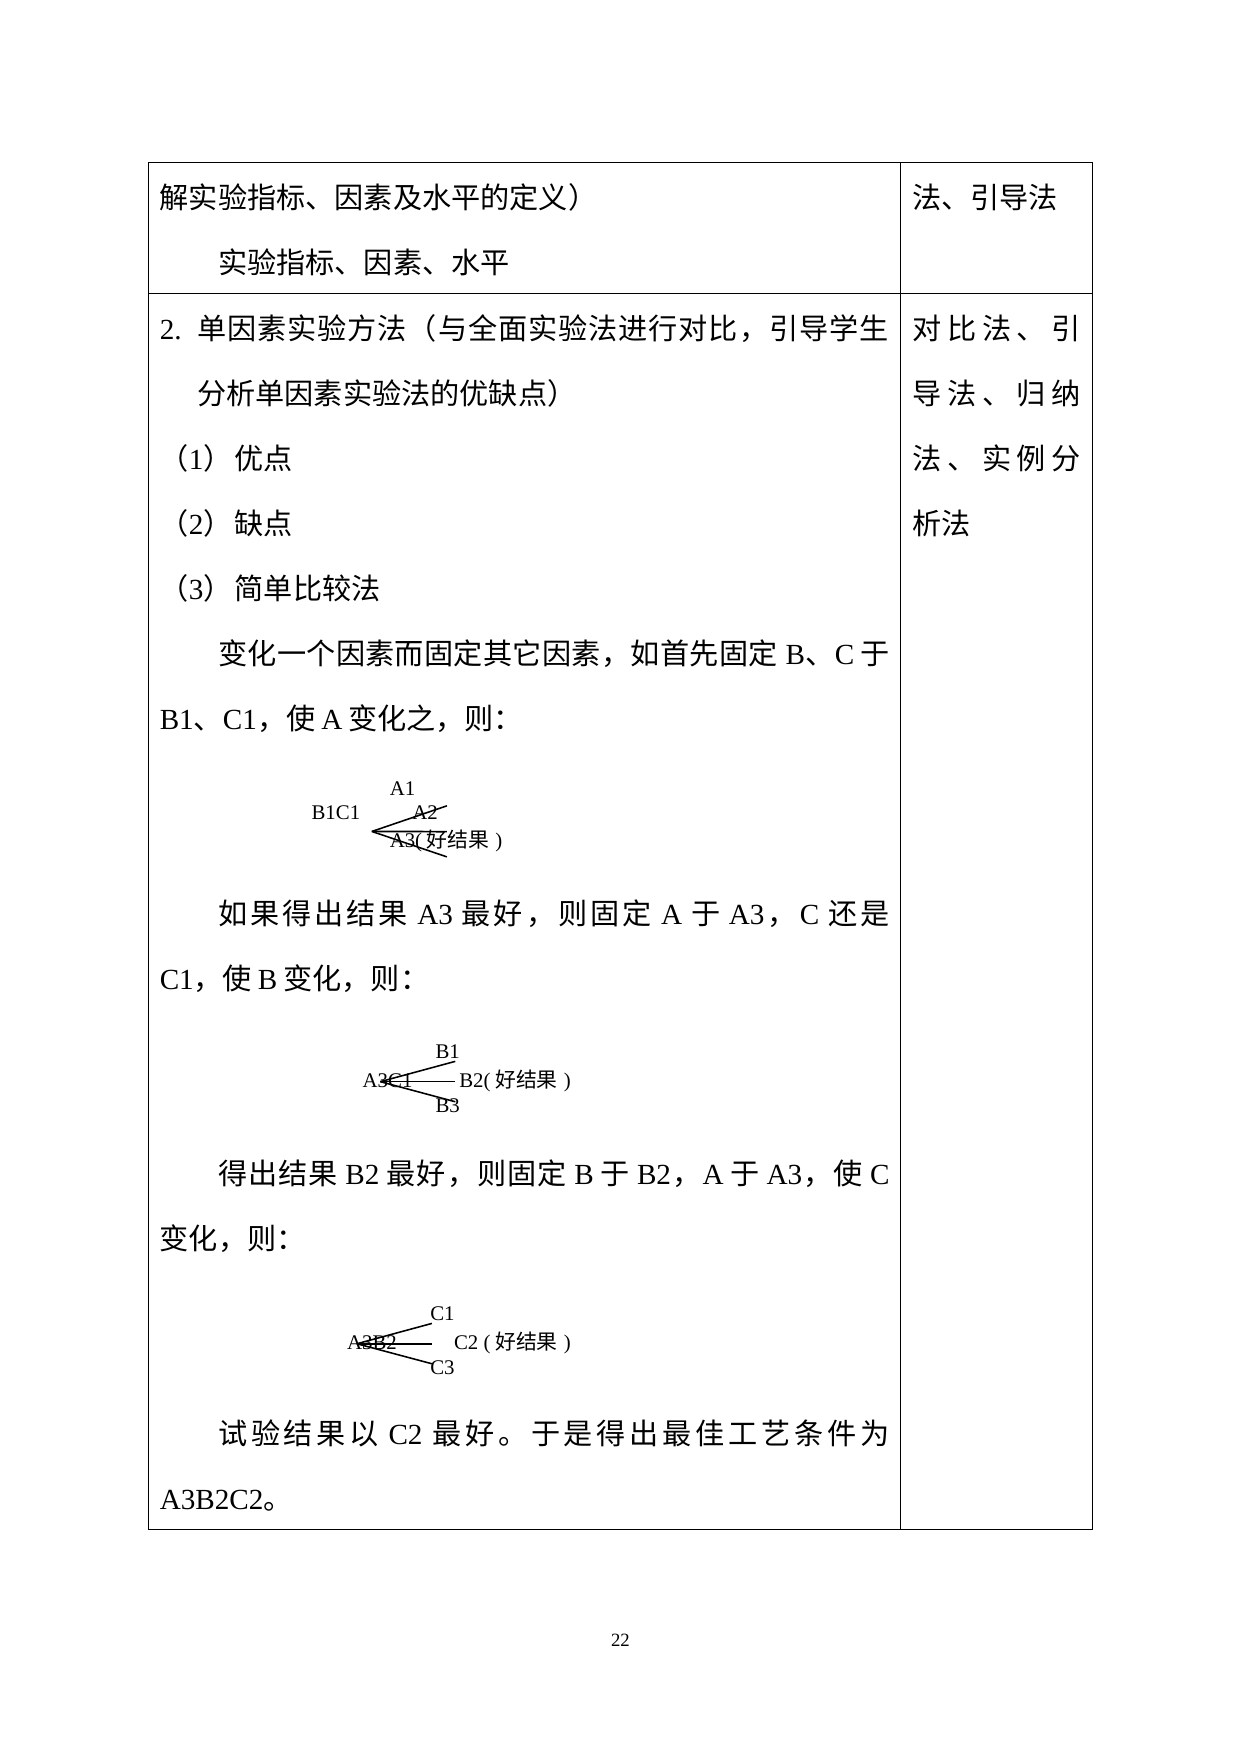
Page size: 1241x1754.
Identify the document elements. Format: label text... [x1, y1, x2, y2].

table_cell 讲授法、实例分析法 实例分析法、引导法 [901, 163, 1092, 293]
table_cell 对比法、引导法、归纳法、实例分析法 [901, 294, 1092, 1529]
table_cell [149, 163, 900, 293]
table_cell 单因素实验方法（与全面实验法进行对比，引导学生分析单因素实验法的优缺点） 优点 缺点 简单比较法 变化一个因素而固定其它因素，如首先固定B、C于B1、C1，使A变化之，则： 如果得出结果A3最好，则固定A于A3，C还是C1，使B变化，则： 得出结果B2最好，则固定B于B2，A于A3，使C变化，则： 试验结果以C2最好。于是得出最佳工艺条件为A3B2C2。 [149, 294, 900, 1529]
